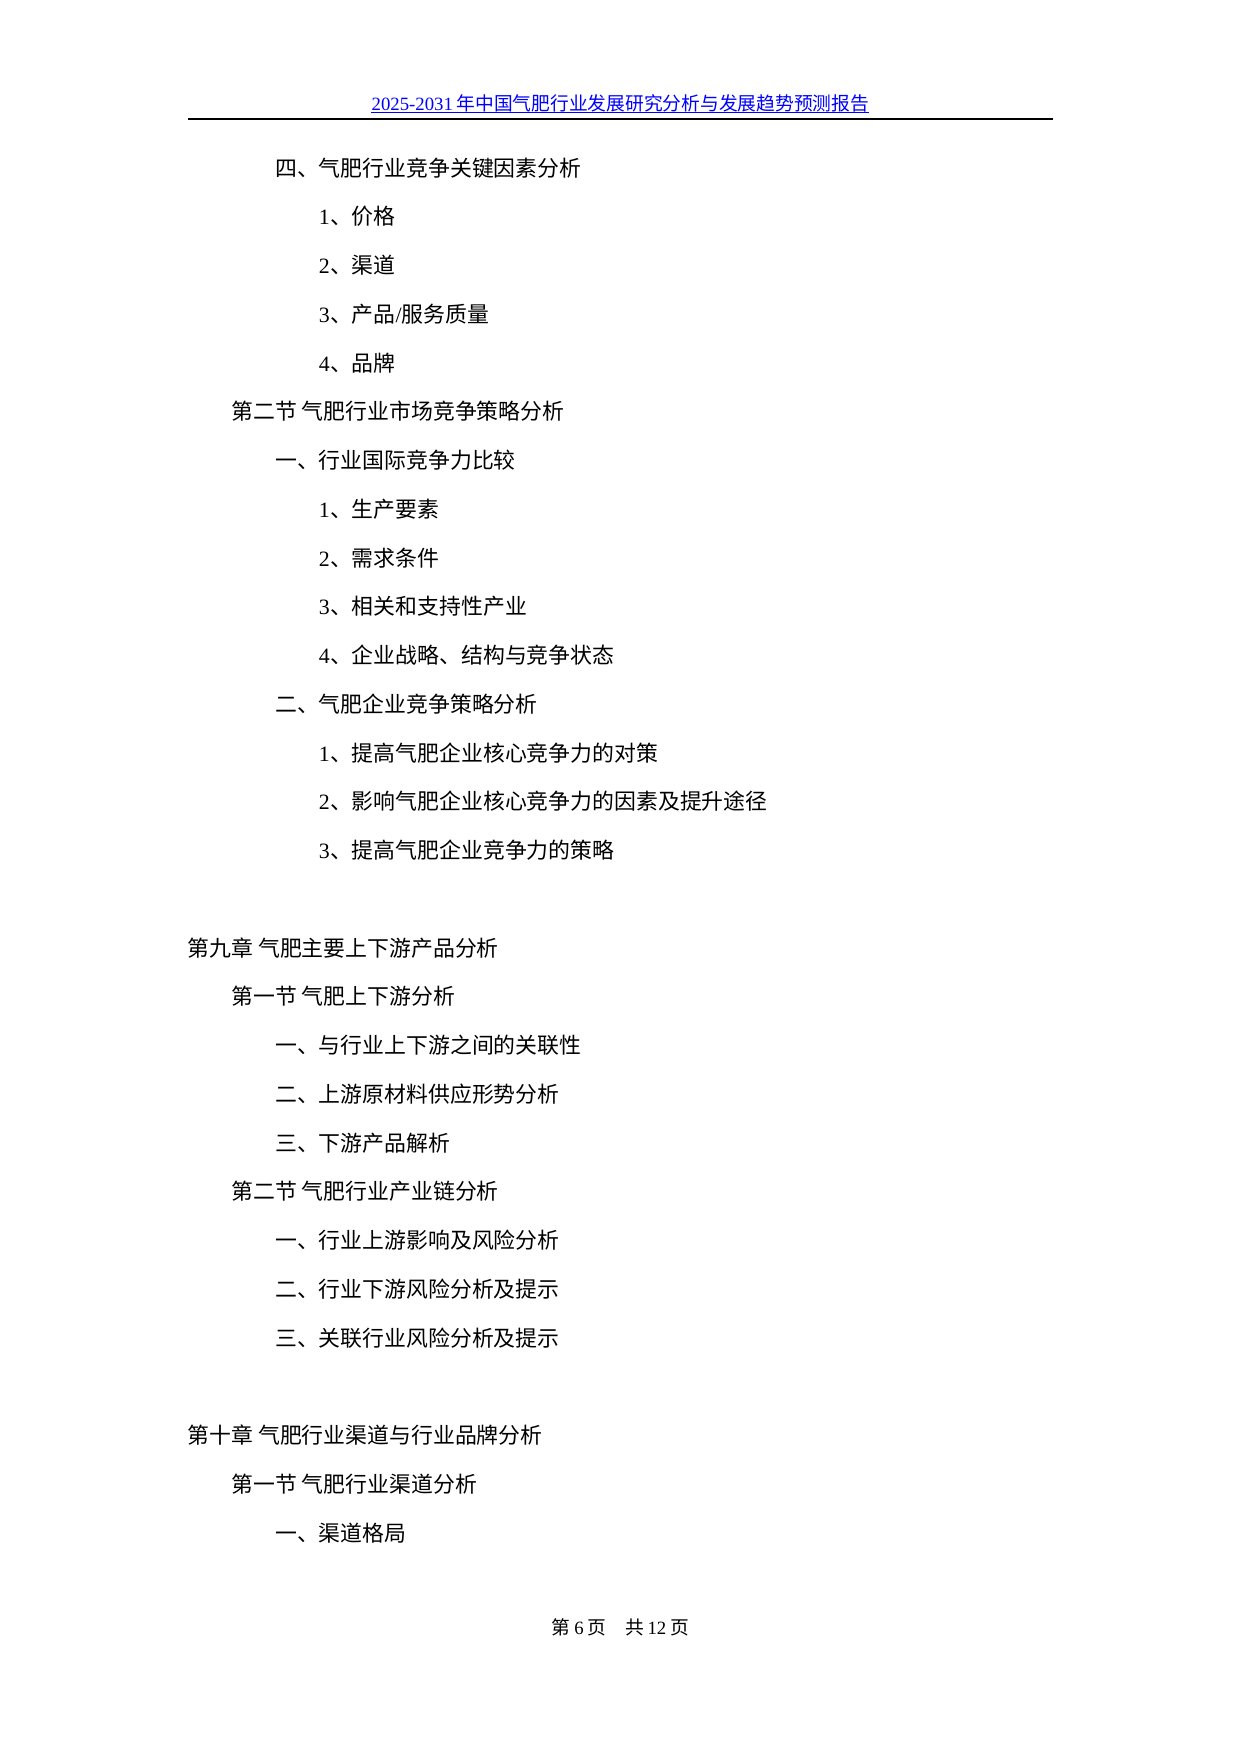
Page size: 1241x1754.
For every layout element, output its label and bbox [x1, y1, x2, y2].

text [187, 150, 1053, 1548]
